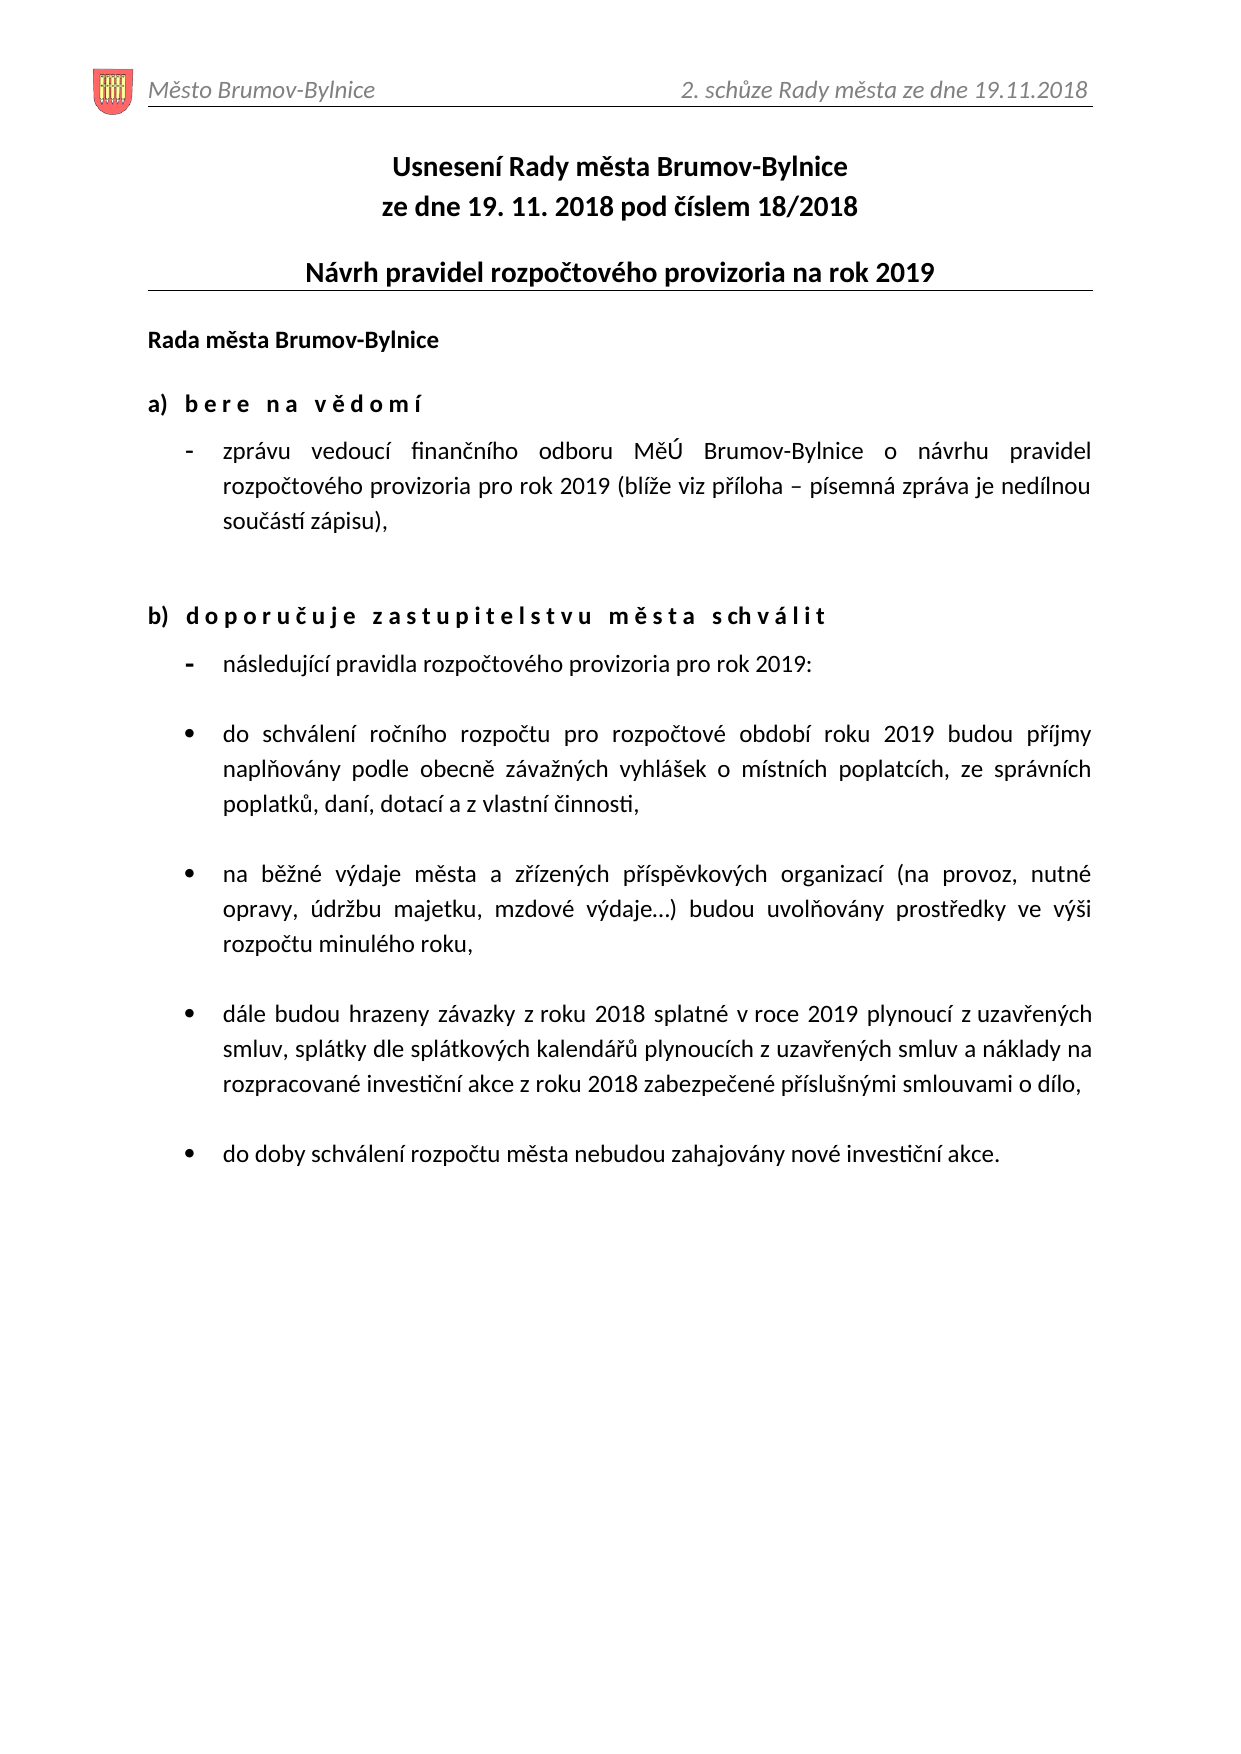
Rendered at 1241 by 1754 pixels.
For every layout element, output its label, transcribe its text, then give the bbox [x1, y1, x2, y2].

text Usnesení Rady města Brumov-Bylnice [148, 148, 1093, 183]
text ze dne 19. 11. 2018 pod číslem 18/2018 [148, 188, 1093, 224]
list do schválení ročního rozpočtu pro rozpočtové období roku 2019 budou příjmy naplňovány podle obecně závažných vyhlášek o místních poplatcích, ze správních poplatků, daní, dotací a z vlastní činnosti, [185, 718, 1093, 818]
text Rada města Brumov-Bylnice [148, 324, 1093, 354]
list zprávu vedoucí finančního odboru MěÚ Brumov-Bylnice o návrhu pravidel rozpočtového provizoria pro rok 2019 (blíže viz příloha – písemná zpráva je nedílnou součástí zápisu), [185, 435, 1093, 536]
text Návrh pravidel rozpočtového provizoria na rok 2019 [148, 254, 1093, 290]
list do doby schválení rozpočtu města nebudou zahajovány nové investiční akce. [185, 1138, 1093, 1168]
list dále budou hrazeny závazky z roku 2018 splatné v roce 2019 plynoucí z uzavřených smluv, splátky dle splátkových kalendářů plynoucích z uzavřených smluv a náklady na rozpracované investiční akce z roku 2018 zabezpečené příslušnými smlouvami o dílo, [185, 998, 1093, 1098]
text a) b e r e n a v ě d o m í [148, 388, 1093, 418]
picture [87, 67, 134, 117]
list na běžné výdaje města a zřízených příspěvkových organizací (na provoz, nutné opravy, údržbu majetku, mzdové výdaje…) budou uvolňovány prostředky ve výši rozpočtu minulého roku, [185, 858, 1093, 958]
text b) d o p o r u č u j e z a s t u p i t e l s t v u m ě s t a s ch v á l i t [148, 600, 1093, 631]
list následující pravidla rozpočtového provizoria pro rok 2019: [185, 648, 1093, 678]
